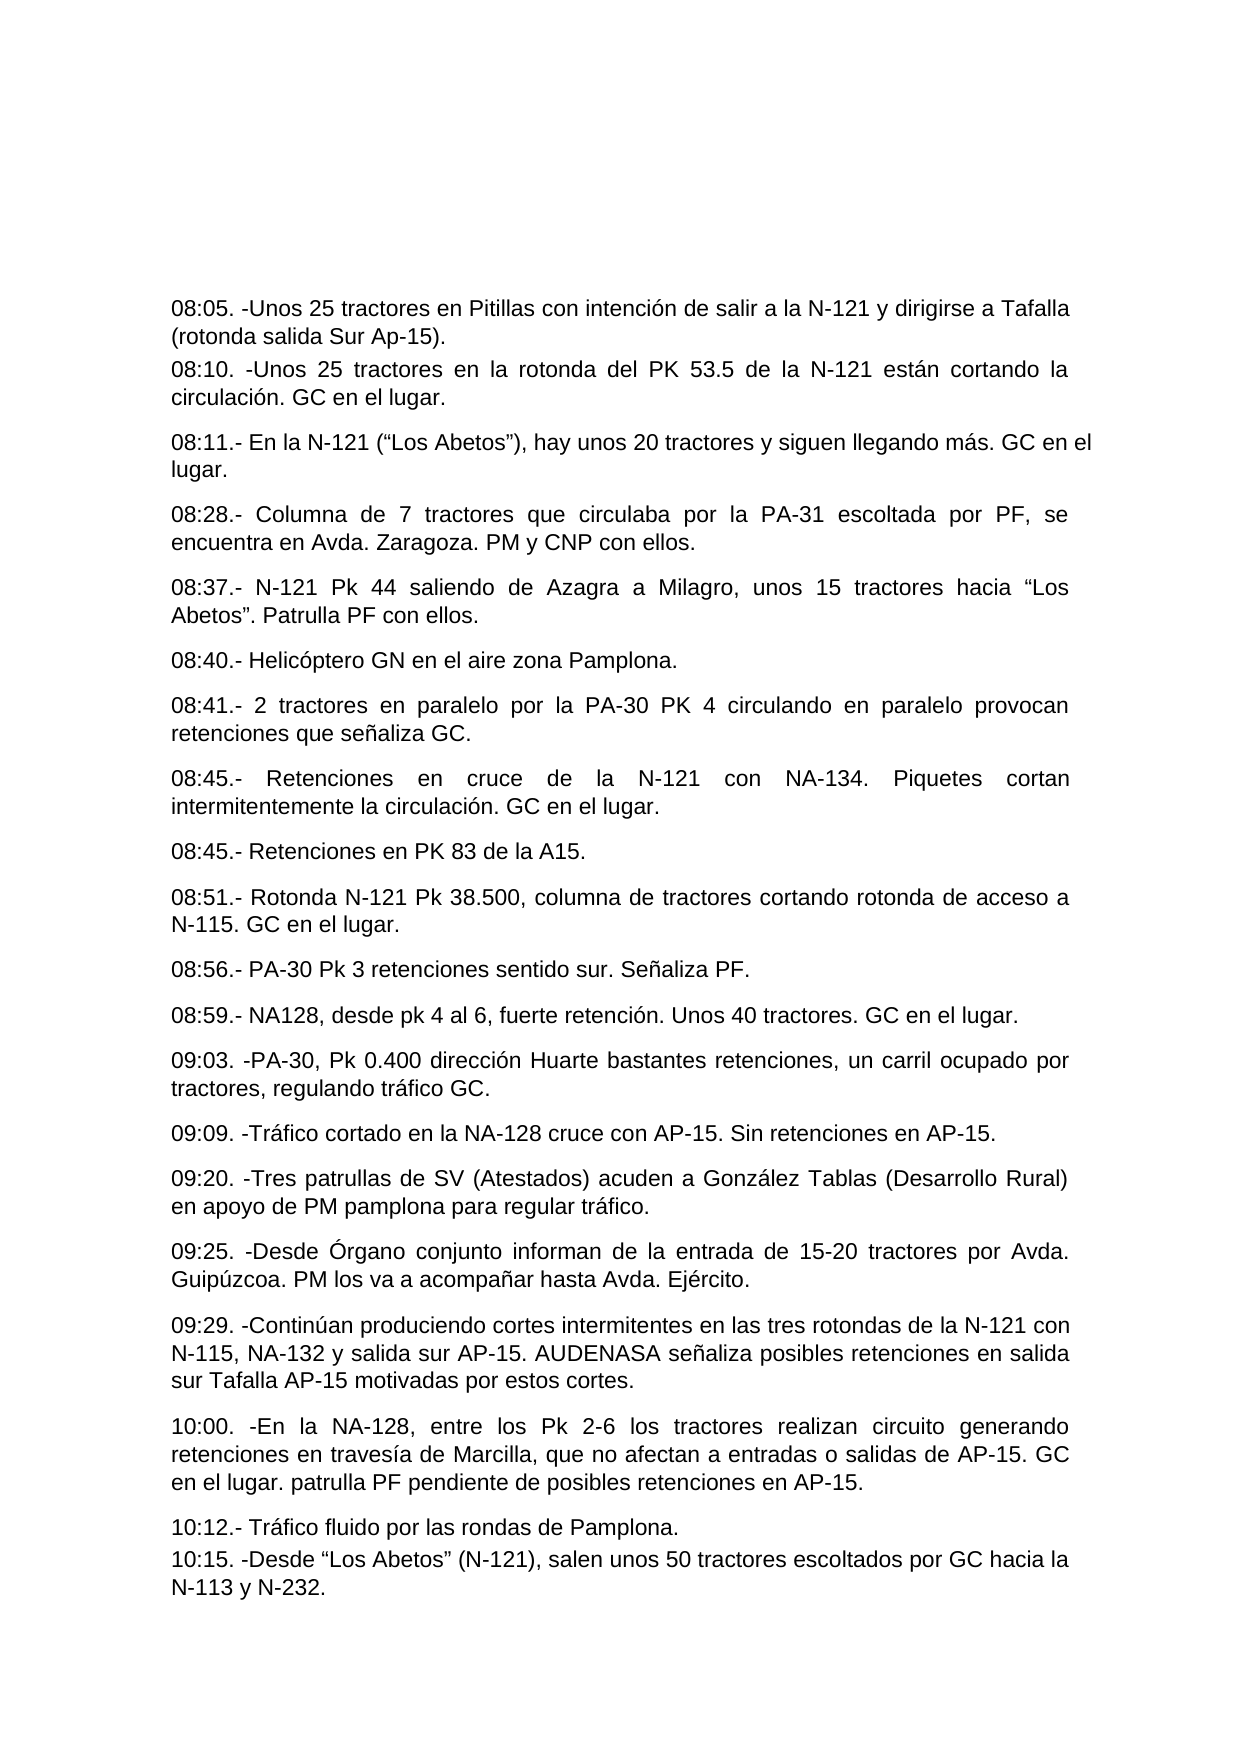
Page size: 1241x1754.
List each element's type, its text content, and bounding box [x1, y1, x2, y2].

text 09:25. -Desde Órgano conjunto informan de la entrada de 15-20 tractores por Avda. Guipúzcoa. PM los va a acompañar hasta Avda. Ejército. [171, 1238, 1070, 1292]
text 08:37.- N-121 Pk 44 saliendo de Azagra a Milagro, unos 15 tractores hacia “Los Abetos”. Patrulla PF con ellos. [171, 574, 1070, 628]
text 08:28.- Columna de 7 tractores que circulaba por la PA-31 escoltada por PF, se encuentra en Avda. Zaragoza. PM y CNP con ellos. [171, 501, 1070, 555]
text 10:00. -En la NA-128, entre los Pk 2-6 los tractores realizan circuito generando retenciones en travesía de Marcilla, que no afectan a entradas o salidas de AP-15. GC en el lugar. patrulla PF pendiente de posibles retenciones en AP-15. [171, 1413, 1070, 1495]
text 10:15. -Desde “Los Abetos” (N-121), salen unos 50 tractores escoltados por GC hacia la N-113 y N-232. [171, 1546, 1070, 1600]
text 09:03. -PA-30, Pk 0.400 dirección Huarte bastantes retenciones, un carril ocupado por tractores, regulando tráfico GC. [171, 1047, 1070, 1101]
text 09:20. -Tres patrullas de SV (Atestados) acuden a González Tablas (Desarrollo Rural) en apoyo de PM pamplona para regular tráfico. [171, 1165, 1070, 1219]
text 09:09. -Tráfico cortado en la NA-128 cruce con AP-15. Sin retenciones en AP-15. [171, 1120, 1092, 1146]
text 09:29. -Continúan produciendo cortes intermitentes en las tres rotondas de la N-121 con N-115, NA-132 y salida sur AP-15. AUDENASA señaliza posibles retenciones en salida sur Tafalla AP-15 motivadas por estos cortes. [171, 1312, 1070, 1394]
text 08:05. -Unos 25 tractores en Pitillas con intención de salir a la N-121 y dirigirse a Tafalla (rotonda salida Sur Ap-15). [171, 295, 1070, 349]
text 08:10. -Unos 25 tractores en la rotonda del PK 53.5 de la N-121 están cortando la circulación. GC en el lugar. [171, 356, 1070, 411]
text 08:40.- Helicóptero GN en el aire zona Pamplona. [171, 647, 1092, 673]
text 08:45.- Retenciones en PK 83 de la A15. [171, 838, 1092, 864]
text 08:59.- NA128, desde pk 4 al 6, fuerte retención. Unos 40 tractores. GC en el lugar. [171, 1002, 1092, 1028]
text 08:51.- Rotonda N-121 Pk 38.500, columna de tractores cortando rotonda de acceso a N-115. GC en el lugar. [171, 884, 1070, 938]
text 08:41.- 2 tractores en paralelo por la PA-30 PK 4 circulando en paralelo provocan retenciones que señaliza GC. [171, 692, 1070, 747]
text 10:12.- Tráfico fluido por las rondas de Pamplona. [171, 1514, 1092, 1540]
text 08:45.- Retenciones en cruce de la N-121 con NA-134. Piquetes cortan intermitentemente la circulación. GC en el lugar. [171, 765, 1070, 820]
text 08:56.- PA-30 Pk 3 retenciones sentido sur. Señaliza PF. [171, 956, 1092, 983]
text 08:11.- En la N-121 (“Los Abetos”), hay unos 20 tractores y siguen llegando más. GC en el lugar. [171, 429, 1092, 482]
